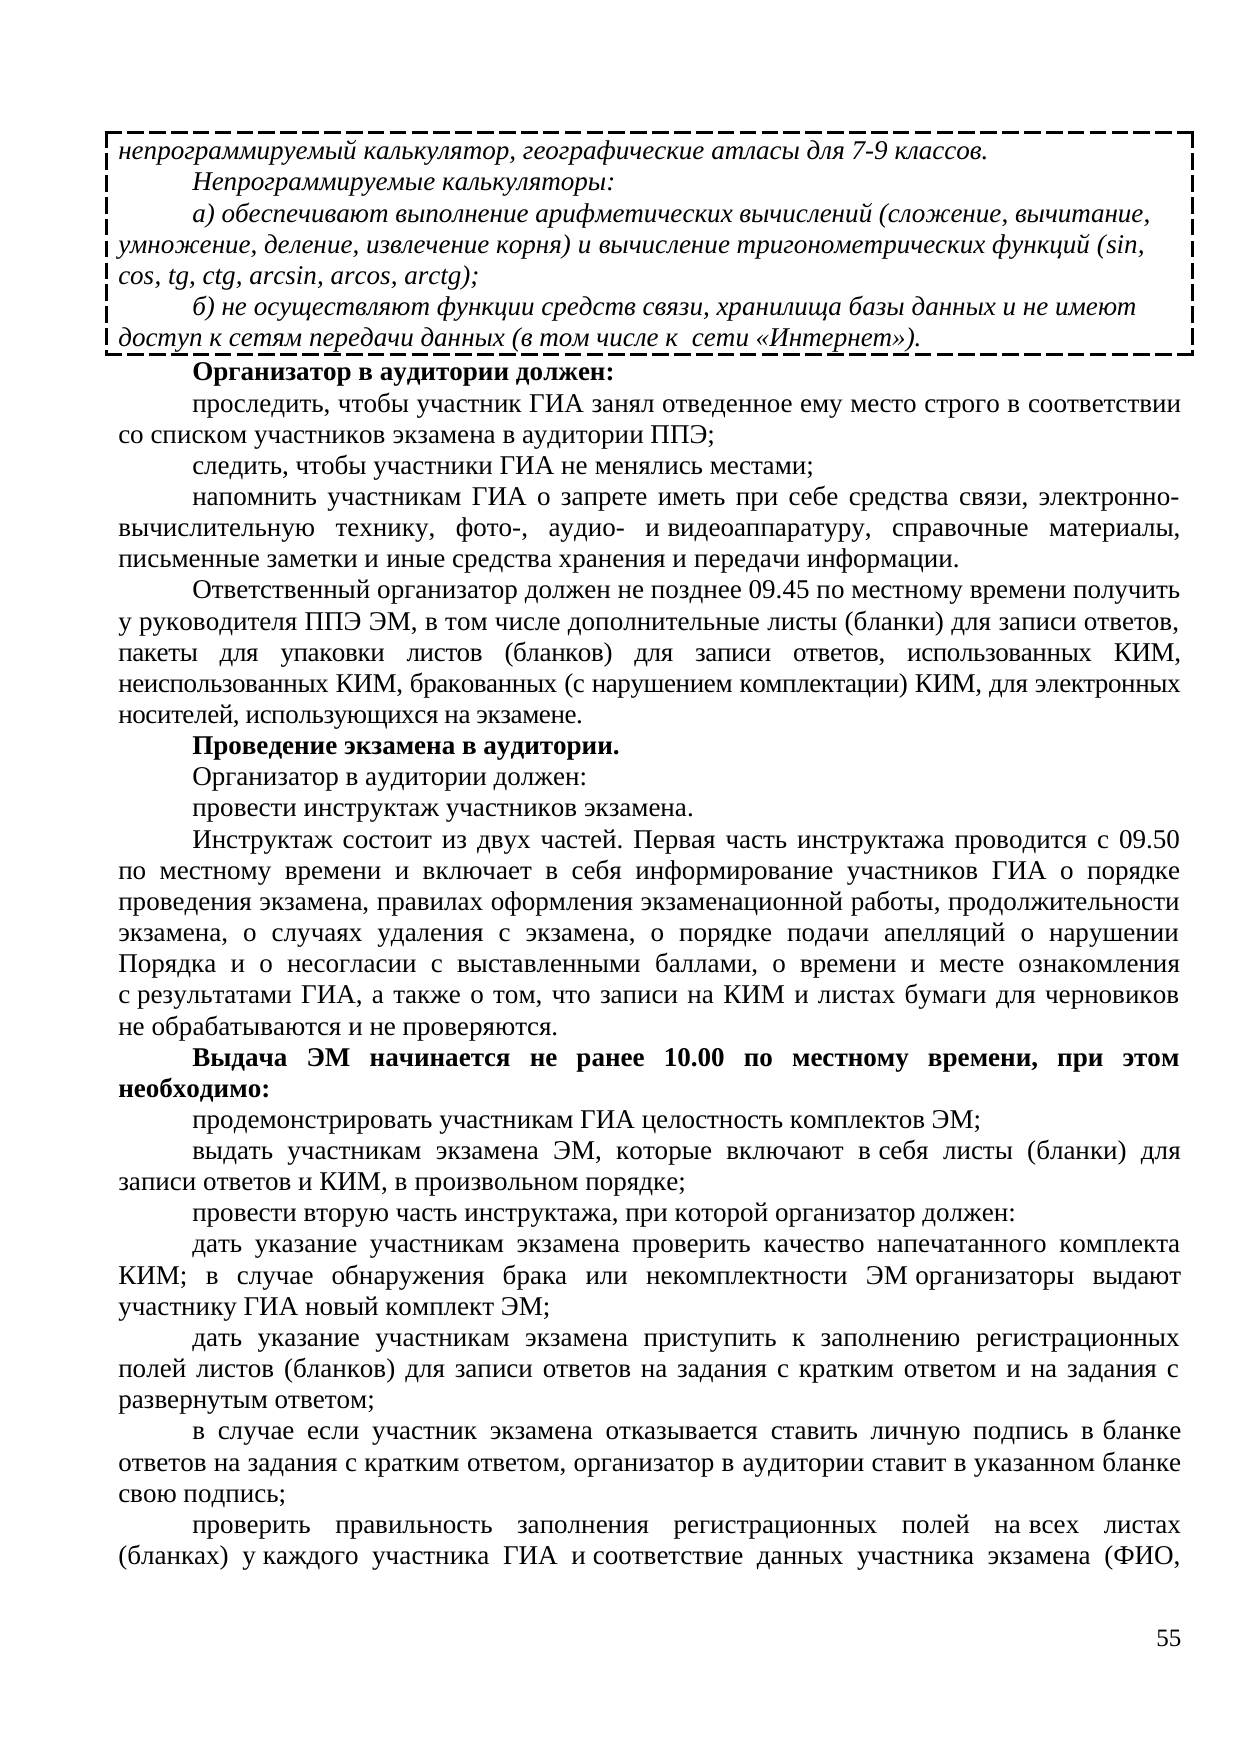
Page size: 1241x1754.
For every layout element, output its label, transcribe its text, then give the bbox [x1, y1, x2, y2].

text Проведение экзамена в аудитории. [118, 729, 1181, 760]
list в случае если участник экзамена отказывается ставить личную подпись в бланке ответов на задания с кратким ответом, организатор в аудитории ставит в указанном бланке свою подпись; [118, 1414, 1181, 1508]
text Ответственный организатор должен не позднее 09.45 по местному времени получить у руководителя ППЭ ЭМ, в том числе дополнительные листы (бланки) для записи ответов, пакеты для упаковки листов (бланков) для записи ответов, использованных КИМ, неиспользованных КИМ, бракованных (с нарушением комплектации) КИМ, для электронных носителей, использующихся на экзамене. [118, 573, 1181, 729]
text дать указание участникам экзамена проверить качество напечатанного комплекта КИМ; в случае обнаружения брака или некомплектности ЭМ организаторы выдают участнику ГИА новый комплект ЭМ; [118, 1228, 1181, 1321]
text Выдача ЭМ начинается не ранее 10.00 по местному времени, при этом необходимо: [118, 1041, 1181, 1103]
list дать указание участникам экзамена приступить к заполнению регистрационных полей листов (бланков) для записи ответов на задания с кратким ответом и на задания с развернутым ответом; [118, 1321, 1181, 1414]
text проследить, чтобы участник ГИА занял отведенное ему место строго в соответствии со списком участников экзамена в аудитории ППЭ; [118, 387, 1181, 449]
text следить, чтобы участники ГИА не менялись местами; [118, 449, 1181, 480]
text Организатор в аудитории должен: [118, 760, 1181, 792]
list выдать участникам экзамена ЭМ, которые включают в себя листы (бланки) для записи ответов и КИМ, в произвольном порядке; [118, 1134, 1181, 1196]
text Инструктаж состоит из двух частей. Первая часть инструктажа проводится с 09.50 по местному времени и включает в себя информирование участников ГИА о порядке проведения экзамена, правилах оформления экзаменационной работы, продолжительности экзамена, о случаях удаления с экзамена, о порядке подачи апелляций о нарушении Порядка и о несогласии с выставленными баллами, о времени и месте ознакомления с результатами ГИА, а также о том, что записи на КИМ и листах бумаги для черновиков не обрабатываются и не проверяются. [118, 823, 1181, 1041]
list Организатор в аудитории должен: [118, 356, 1181, 387]
list продемонстрировать участникам ГИА целостность комплектов ЭМ; [118, 1103, 1181, 1134]
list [118, 1508, 1181, 1570]
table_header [107, 131, 1192, 352]
list провести вторую часть инструктажа, при которой организатор должен: [118, 1196, 1181, 1228]
text провести инструктаж участников экзамена. [118, 792, 1181, 823]
text напомнить участникам ГИА о запрете иметь при себе средства связи, электронно-вычислительную технику, фото-, аудио- и видеоаппаратуру, справочные материалы, письменные заметки и иные средства хранения и передачи информации. [118, 480, 1181, 573]
